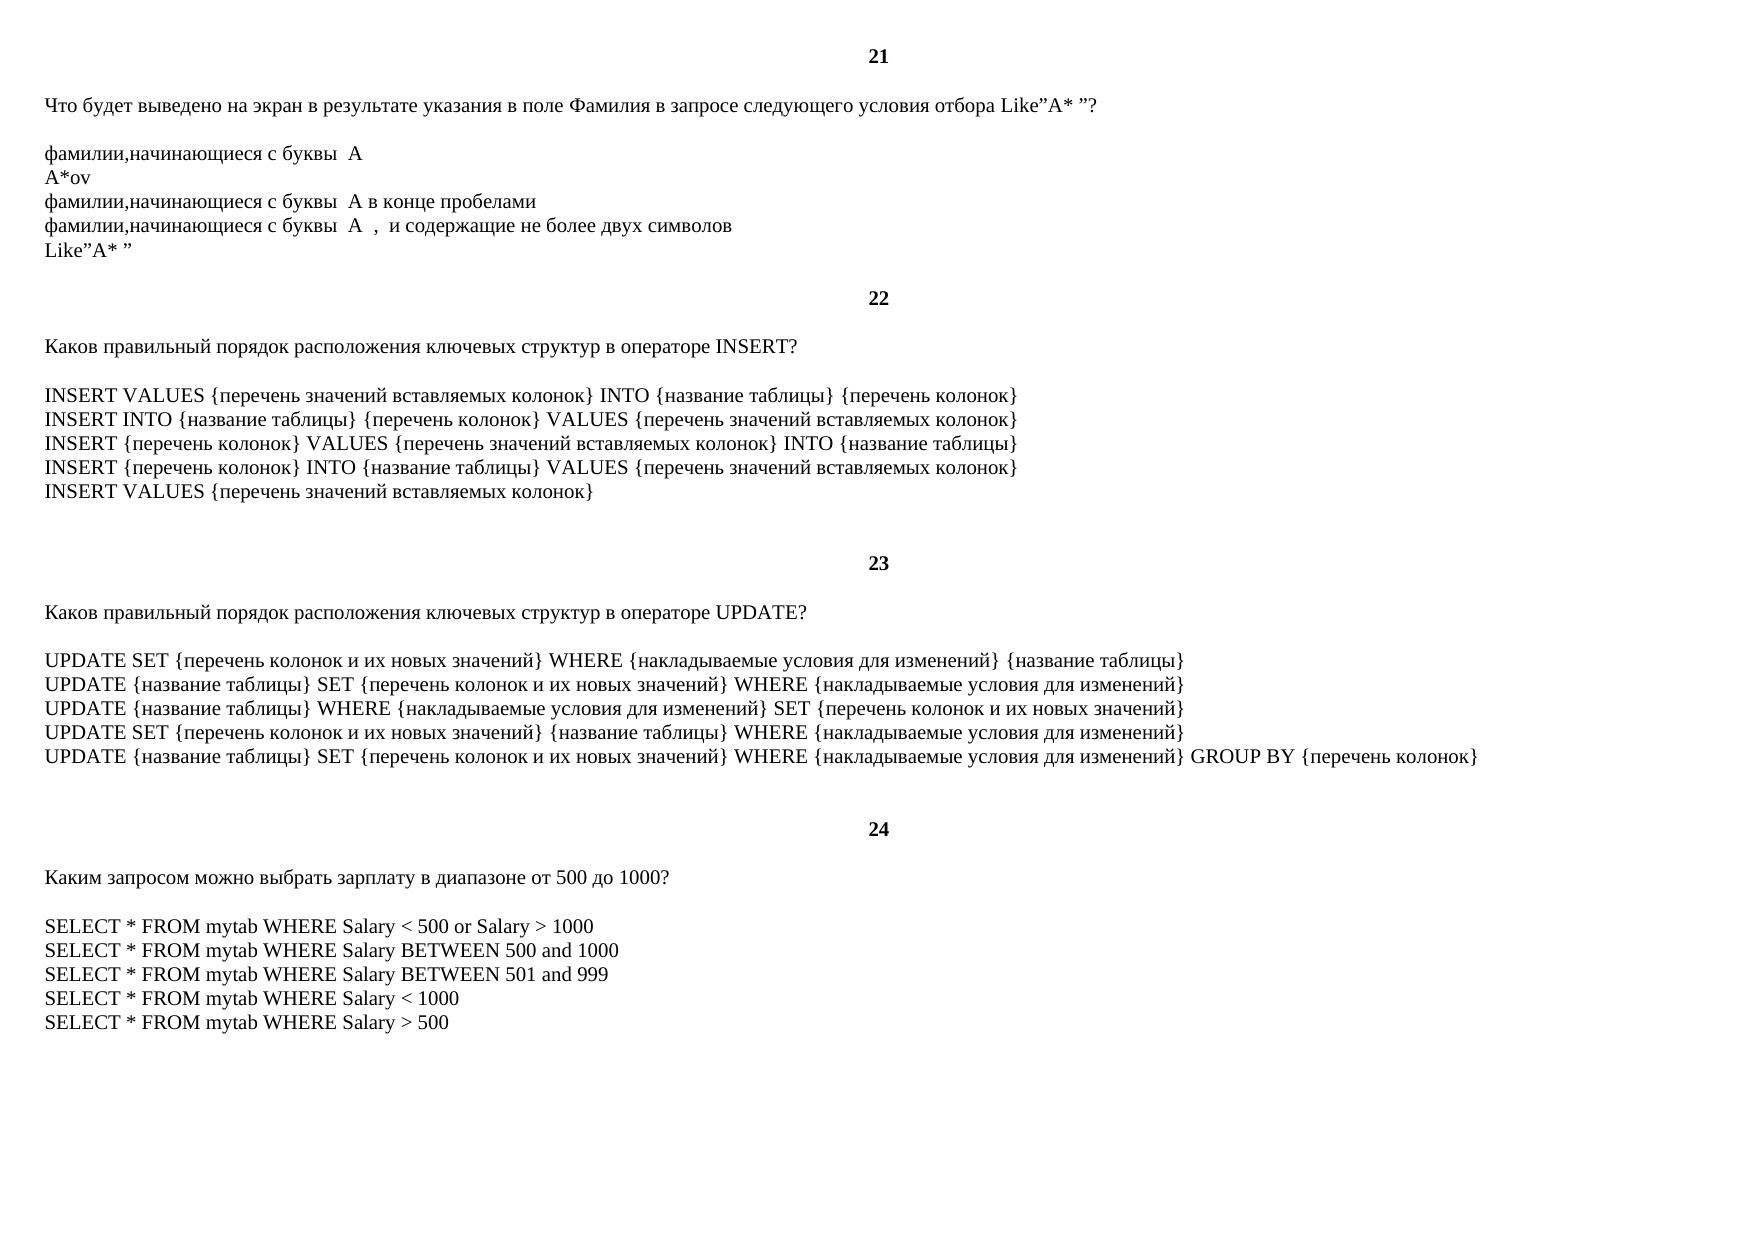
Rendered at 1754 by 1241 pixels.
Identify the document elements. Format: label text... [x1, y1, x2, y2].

text INSERT INTO {название таблицы} {перечень колонок} VALUES {перечень значений вставляемых колонок} [44, 407, 1713, 431]
text UPDATE {название таблицы} SET {перечень колонок и их новых значений} WHERE {накладываемые условия для изменений} [44, 672, 1713, 696]
text фамилии,начинающиеся с буквы А [44, 141, 1713, 165]
text UPDATE {название таблицы} SET {перечень колонок и их новых значений} WHERE {накладываемые условия для изменений} GROUP BY {перечень колонок} [44, 744, 1713, 768]
text INSERT VALUES {перечень значений вставляемых колонок} [44, 479, 1713, 503]
text UPDATE SET {перечень колонок и их новых значений} WHERE {накладываемые условия для изменений} {название таблицы} [44, 648, 1713, 672]
text Like”A* ” [44, 237, 1713, 262]
text фамилии,начинающиеся с буквы А , и содержащие не более двух символов [44, 213, 1713, 237]
text Каков правильный порядок расположения ключевых структур в операторе INSERT? [44, 334, 1713, 358]
text Каков правильный порядок расположения ключевых структур в операторе UPDATE? [44, 600, 1713, 624]
text SELECT * FROM mytab WHERE Salary < 1000 [44, 986, 1713, 1010]
text INSERT {перечень колонок} VALUES {перечень значений вставляемых колонок} INTO {название таблицы} [44, 431, 1713, 455]
text SELECT * FROM mytab WHERE Salary < 500 or Salary > 1000 [44, 914, 1713, 938]
text A*ov [44, 165, 1713, 189]
text SELECT * FROM mytab WHERE Salary BETWEEN 501 and 999 [44, 962, 1713, 986]
text UPDATE {название таблицы} WHERE {накладываемые условия для изменений} SET {перечень колонок и их новых значений} [44, 696, 1713, 720]
text 23 [44, 551, 1713, 575]
text Каким запросом можно выбрать зарплату в диапазоне от 500 до 1000? [44, 865, 1713, 889]
text 21 [44, 44, 1713, 68]
text SELECT * FROM mytab WHERE Salary > 500 [44, 1010, 1713, 1034]
text 22 [44, 286, 1713, 310]
text INSERT {перечень колонок} INTO {название таблицы} VALUES {перечень значений вставляемых колонок} [44, 455, 1713, 479]
text 24 [44, 817, 1713, 841]
text фамилии,начинающиеся с буквы А в конце пробелами [44, 189, 1713, 213]
text INSERT VALUES {перечень значений вставляемых колонок} INTO {название таблицы} {перечень колонок} [44, 382, 1713, 407]
text Что будет выведено на экран в результате указания в поле Фамилия в запросе следующего условия отбора Like”A* ”? [44, 93, 1713, 117]
text SELECT * FROM mytab WHERE Salary BETWEEN 500 and 1000 [44, 938, 1713, 962]
text UPDATE SET {перечень колонок и их новых значений} {название таблицы} WHERE {накладываемые условия для изменений} [44, 720, 1713, 744]
